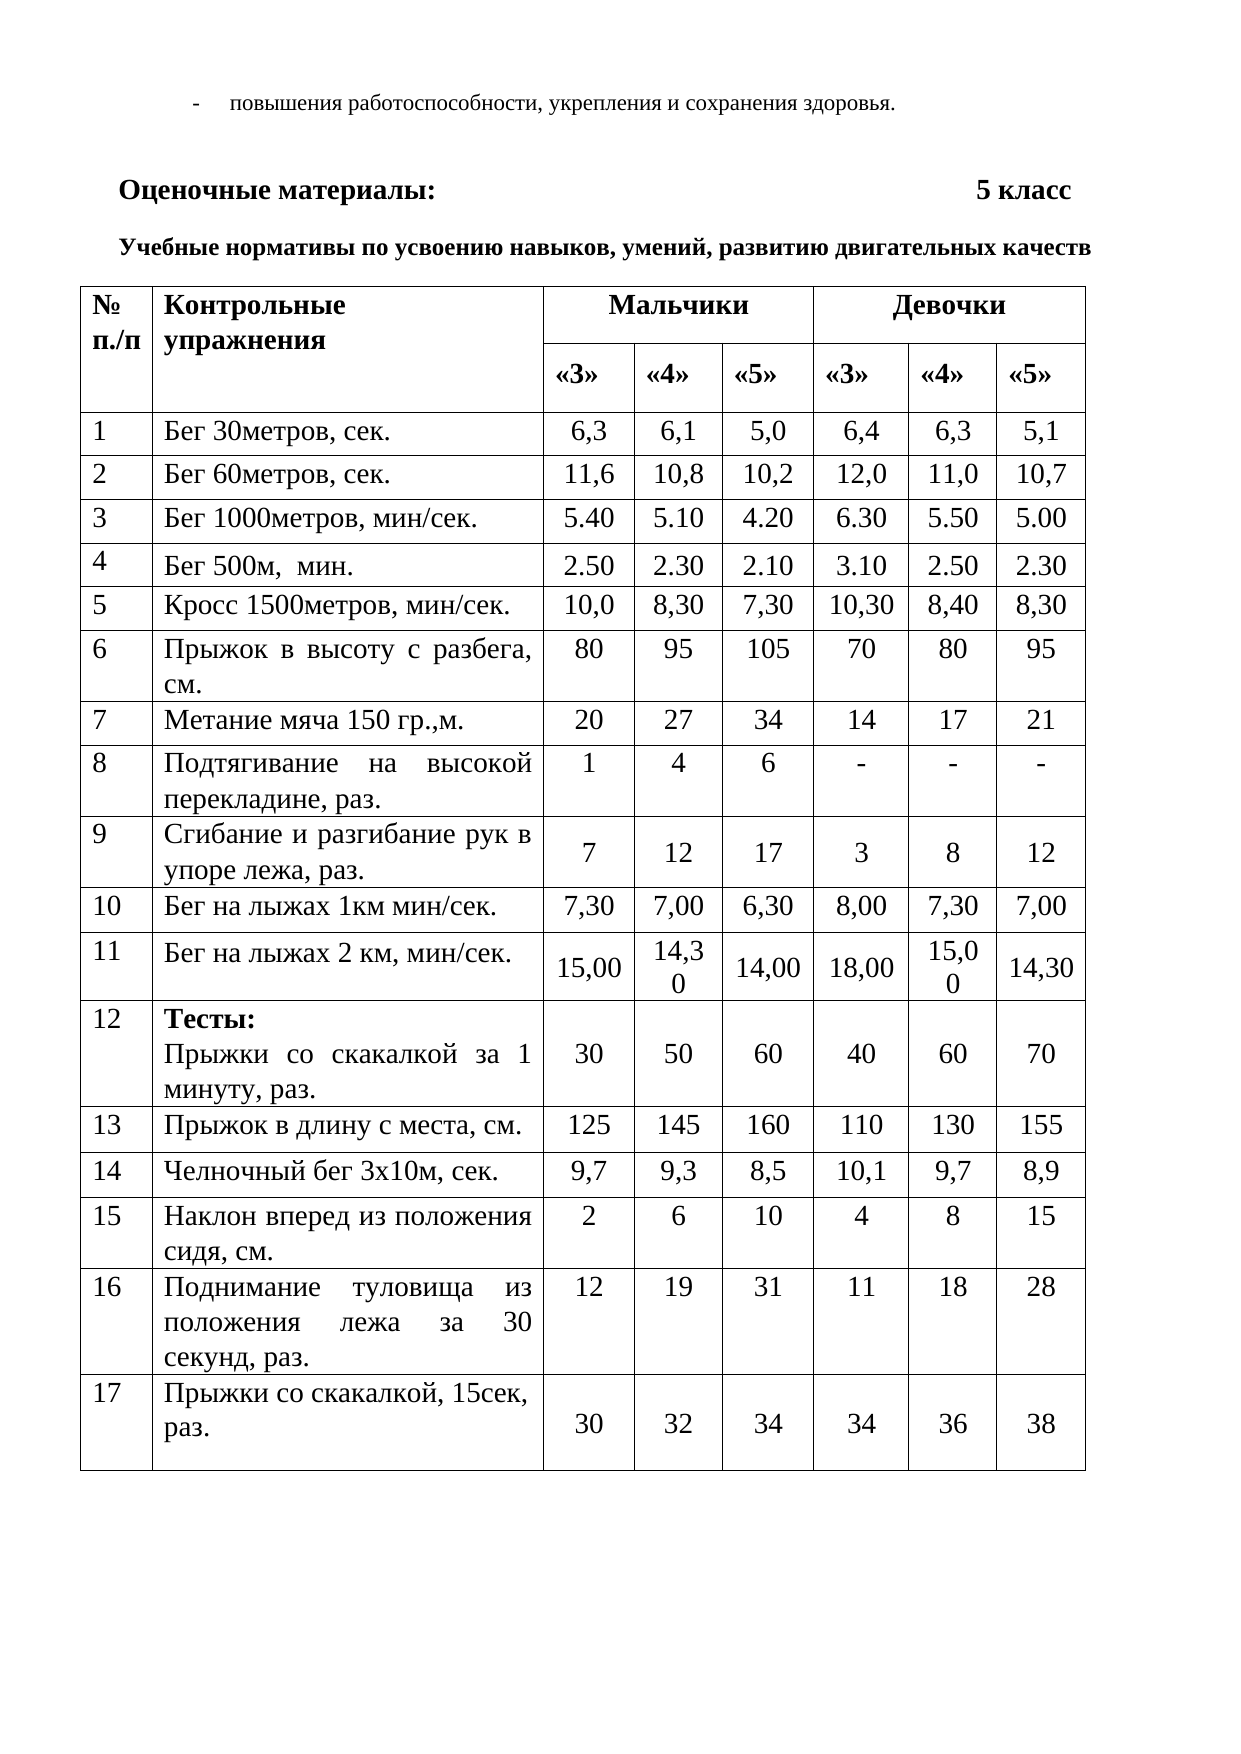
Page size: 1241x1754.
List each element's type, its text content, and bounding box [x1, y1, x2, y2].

table_cell Кросс 1500метров, мин/сек. [153, 587, 543, 630]
table_cell 36 [909, 1375, 996, 1470]
table_cell 18 [909, 1269, 996, 1374]
table_cell «5» [997, 344, 1085, 412]
table_cell 7,30 [723, 587, 813, 630]
table_cell 4 [635, 746, 722, 816]
table_cell Прыжок в длину с места, см. [153, 1107, 543, 1152]
table_cell Наклон вперед из положения сидя, см. [153, 1198, 543, 1268]
table_cell 1 [81, 413, 152, 455]
table_cell 14,30 [635, 933, 722, 1000]
table_cell 11,0 [909, 456, 996, 499]
table_cell 7,30 [544, 888, 634, 932]
table_cell 30 [544, 1375, 634, 1470]
table_cell Подтягивание на высокой перекладине, раз. [153, 746, 543, 816]
table_cell 125 [544, 1107, 634, 1152]
table_cell 8 [81, 746, 152, 816]
table_cell 11 [81, 933, 152, 1000]
table_cell 8 [909, 1198, 996, 1268]
table_cell 31 [723, 1269, 813, 1374]
table_cell 3.10 [814, 544, 908, 586]
table_cell 15,00 [544, 933, 634, 1000]
table_cell 155 [997, 1107, 1085, 1152]
table_cell 8,00 [814, 888, 908, 932]
table_cell 15 [997, 1198, 1085, 1268]
table_cell 10,8 [635, 456, 722, 499]
table_cell 40 [814, 1001, 908, 1106]
table_cell 11 [814, 1269, 908, 1374]
table_cell Бег 60метров, сек. [153, 456, 543, 499]
table_cell 60 [723, 1001, 813, 1106]
table_cell 6 [81, 631, 152, 701]
table_cell Бег 1000метров, мин/сек. [153, 500, 543, 542]
table_cell 5.50 [909, 500, 996, 542]
table_cell 12,0 [814, 456, 908, 499]
table_cell 2 [544, 1198, 634, 1268]
table_cell 70 [814, 631, 908, 701]
table_cell 17 [909, 702, 996, 744]
table_cell Метание мяча 150 гр.,м. [153, 702, 543, 744]
table_cell Бег на лыжах 1км мин/сек. [153, 888, 543, 932]
table_cell Тесты: Прыжки со скакалкой за 1 минуту, раз. [153, 1001, 543, 1106]
table_cell 8,40 [909, 587, 996, 630]
table_cell 9,3 [635, 1153, 722, 1197]
table_cell 6,3 [909, 413, 996, 455]
table_cell 8,30 [635, 587, 722, 630]
table_cell 34 [723, 1375, 813, 1470]
table_cell 34 [723, 702, 813, 744]
table_cell 7 [544, 817, 634, 887]
table_cell 10,7 [997, 456, 1085, 499]
table_cell 15,00 [909, 933, 996, 1000]
table_cell 95 [997, 631, 1085, 701]
table_cell 11,6 [544, 456, 634, 499]
table_cell Сгибание и разгибание рук в упоре лежа, раз. [153, 817, 543, 887]
table_cell 8 [909, 817, 996, 887]
table_cell 15 [81, 1198, 152, 1268]
table_cell Челночный бег 3х10м, сек. [153, 1153, 543, 1197]
table_cell 80 [909, 631, 996, 701]
table_cell Бег на лыжах , мин/сек. [153, 933, 543, 1000]
text Оценочные материалы: 5 класс [118, 172, 1152, 206]
table_cell Прыжок в высоту с разбега, см. [153, 631, 543, 701]
table_cell 30 [544, 1001, 634, 1106]
table_cell 2.30 [997, 544, 1085, 586]
table_cell 10,30 [814, 587, 908, 630]
table_cell - [909, 746, 996, 816]
table_cell 6,1 [635, 413, 722, 455]
table_cell 6 [635, 1198, 722, 1268]
table_cell 4 [81, 544, 152, 586]
table_cell 9,7 [909, 1153, 996, 1197]
table_cell 80 [544, 631, 634, 701]
table_cell 5.10 [635, 500, 722, 542]
table_cell 2 [81, 456, 152, 499]
table_cell 14 [81, 1153, 152, 1197]
table_cell 14,00 [723, 933, 813, 1000]
table_cell 110 [814, 1107, 908, 1152]
table_cell - [814, 746, 908, 816]
table_cell «3» [544, 344, 634, 412]
table_cell 5,1 [997, 413, 1085, 455]
table_header Девочки [814, 287, 1085, 342]
table_header Мальчики [544, 287, 813, 342]
table_cell 10 [81, 888, 152, 932]
table_cell Бег 500м, мин. [153, 544, 543, 586]
table_cell 3 [814, 817, 908, 887]
table_cell 12 [544, 1269, 634, 1374]
table_cell 12 [635, 817, 722, 887]
table_cell «4» [909, 344, 996, 412]
table_cell 10,0 [544, 587, 634, 630]
table_cell Поднимание туловища из положения лежа за 30 секунд, раз. [153, 1269, 543, 1374]
table_cell 14,30 [997, 933, 1085, 1000]
table_cell 17 [81, 1375, 152, 1470]
table_cell 27 [635, 702, 722, 744]
table_cell 28 [997, 1269, 1085, 1374]
table_cell «5» [723, 344, 813, 412]
table_cell 38 [997, 1375, 1085, 1470]
table_cell 130 [909, 1107, 996, 1152]
table_cell 95 [635, 631, 722, 701]
table_cell 70 [997, 1001, 1085, 1106]
table_cell 145 [635, 1107, 722, 1152]
table_cell - [997, 746, 1085, 816]
table_cell 8,30 [997, 587, 1085, 630]
table_cell 16 [81, 1269, 152, 1374]
table_cell Прыжки со скакалкой, 15сек, раз. [153, 1375, 543, 1470]
table_cell 7,00 [635, 888, 722, 932]
table_cell 2.30 [635, 544, 722, 586]
table_cell 20 [544, 702, 634, 744]
table_cell 1 [544, 746, 634, 816]
table_header Контрольные упражнения [153, 287, 543, 412]
table_cell 4 [814, 1198, 908, 1268]
table_cell 6,4 [814, 413, 908, 455]
table_cell 6.30 [814, 500, 908, 542]
table_cell 7,30 [909, 888, 996, 932]
table_cell 6,3 [544, 413, 634, 455]
table_cell 6 [723, 746, 813, 816]
table_cell 18,00 [814, 933, 908, 1000]
table_cell 17 [723, 817, 813, 887]
table_cell 13 [81, 1107, 152, 1152]
table_cell 105 [723, 631, 813, 701]
table_cell 8,5 [723, 1153, 813, 1197]
table_cell 7,00 [997, 888, 1085, 932]
table_cell 3 [81, 500, 152, 542]
table_cell 5 [81, 587, 152, 630]
table_header № п./п [81, 287, 152, 412]
table_cell «3» [814, 344, 908, 412]
list повышения работоспособности, укрепления и сохранения здоровья. [118, 89, 1152, 115]
table_cell 5.00 [997, 500, 1085, 542]
table_cell 14 [814, 702, 908, 744]
table_cell 4.20 [723, 500, 813, 542]
table_cell 8,9 [997, 1153, 1085, 1197]
table_cell 32 [635, 1375, 722, 1470]
table_cell 9 [81, 817, 152, 887]
table_cell Бег 30метров, сек. [153, 413, 543, 455]
table_cell 5,0 [723, 413, 813, 455]
table_cell 60 [909, 1001, 996, 1106]
table_cell 12 [997, 817, 1085, 887]
table_cell 19 [635, 1269, 722, 1374]
text Учебные нормативы по усвоению навыков, умений, развитию двигательных качеств [118, 232, 1152, 261]
table_cell 2.10 [723, 544, 813, 586]
table_cell «4» [635, 344, 722, 412]
table_cell 5.40 [544, 500, 634, 542]
table_cell 7 [81, 702, 152, 744]
table_cell 12 [81, 1001, 152, 1106]
table_cell 10 [723, 1198, 813, 1268]
table_cell 2.50 [909, 544, 996, 586]
table_cell 10,2 [723, 456, 813, 499]
table_cell 2.50 [544, 544, 634, 586]
table_cell 9,7 [544, 1153, 634, 1197]
table_cell 10,1 [814, 1153, 908, 1197]
table_cell 50 [635, 1001, 722, 1106]
table_cell 34 [814, 1375, 908, 1470]
table_cell 21 [997, 702, 1085, 744]
table_cell 6,30 [723, 888, 813, 932]
table_cell 160 [723, 1107, 813, 1152]
